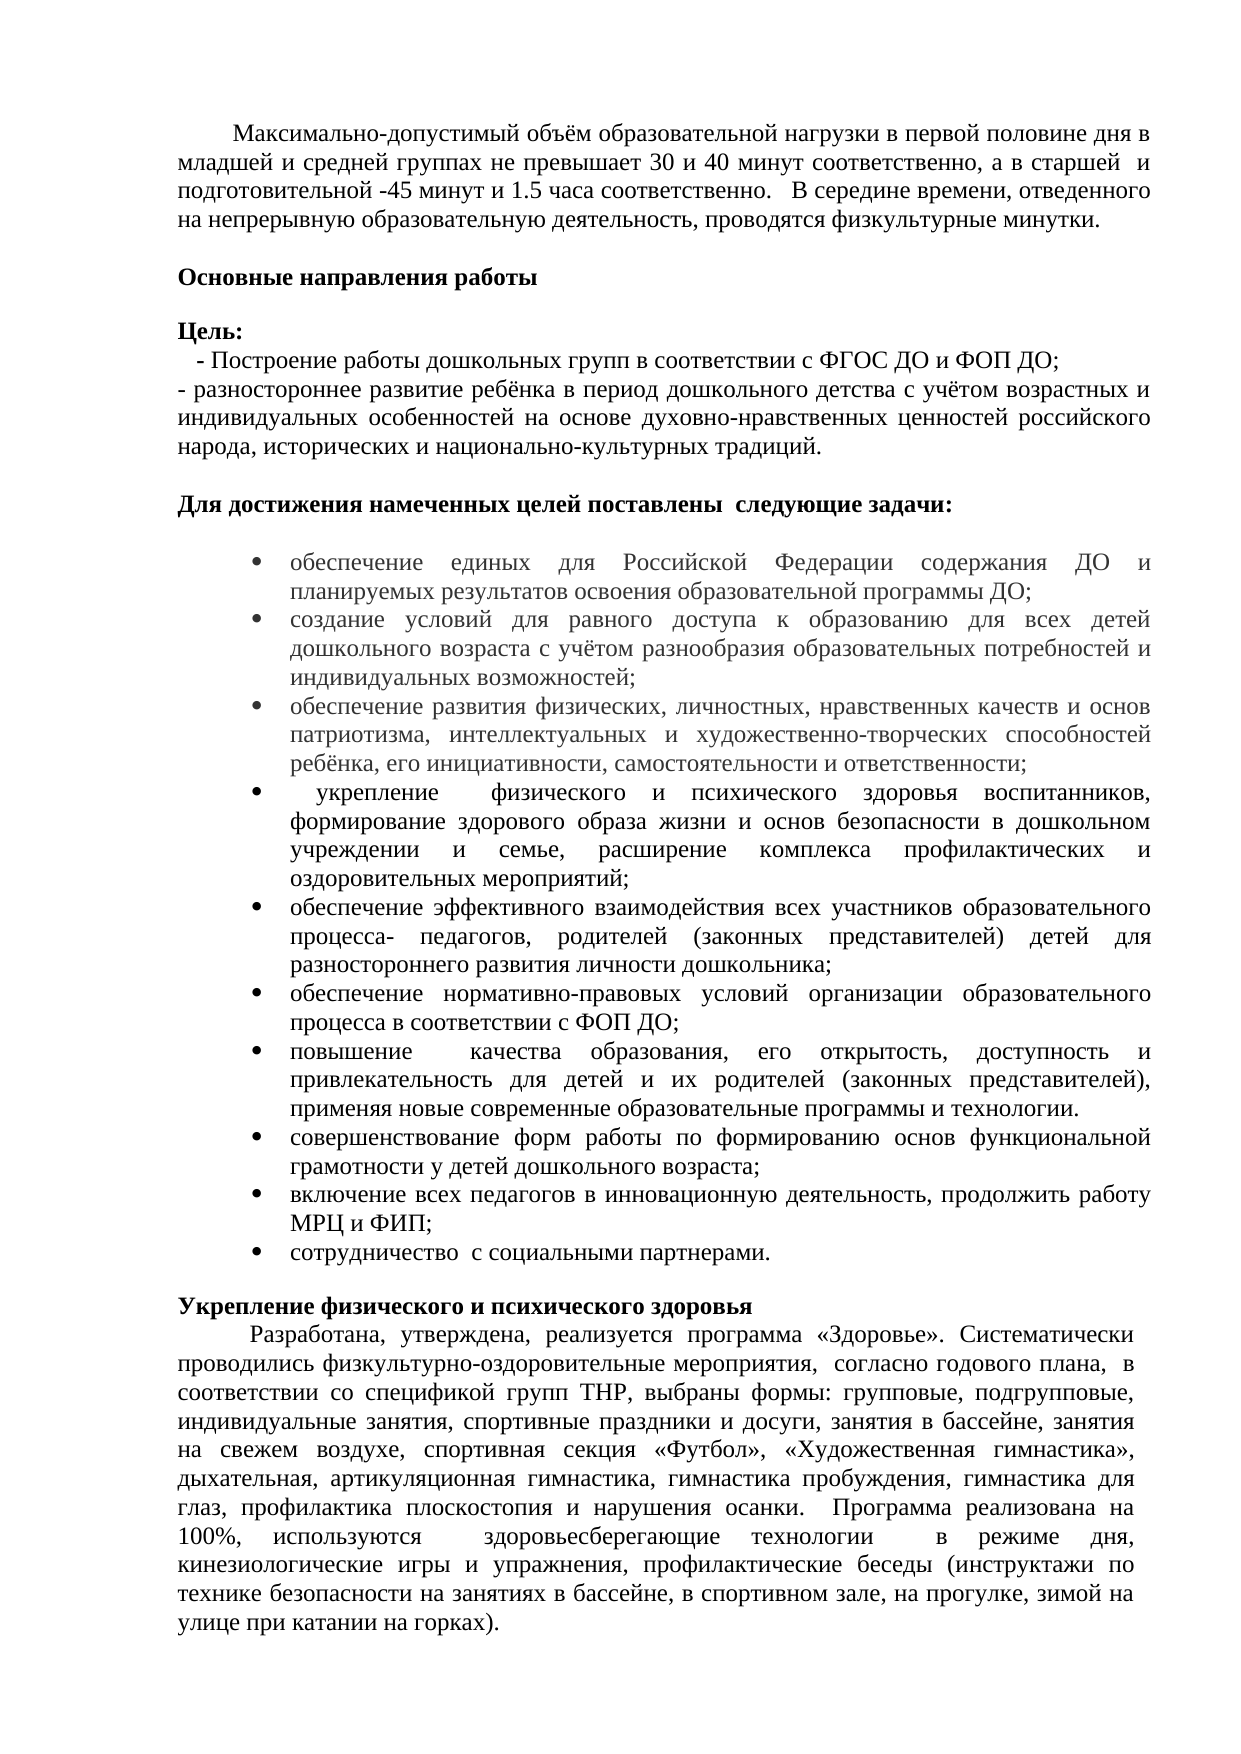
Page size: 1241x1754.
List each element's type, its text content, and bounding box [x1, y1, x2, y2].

text Разработана, утверждена, реализуется программа «Здоровье». Систематически проводились физкультурно-оздоровительные мероприятия, согласно годового плана, в соответствии со спецификой групп ТНР, выбраны формы: групповые, подгрупповые, индивидуальные занятия, спортивные праздники и досуги, занятия в бассейне, занятия на свежем воздухе, спортивная секция «Футбол», «Художественная гимнастика», дыхательная, артикуляционная гимнастика, гимнастика пробуждения, гимнастика для глаз, профилактика плоскостопия и нарушения осанки. Программа реализована на 100%, используются здоровьесберегающие технологии в режиме дня, кинезиологические игры и упражнения, профилактические беседы (инструктажи по технике безопасности на занятиях в бассейне, в спортивном зале, на прогулке, зимой на улице при катании на горках). [177, 1319, 1135, 1636]
list совершенствование форм работы по формированию основ функциональной грамотности у детей дошкольного возраста; [252, 1122, 1152, 1179]
text - Построение работы дошкольных групп в соответствии с ФГОС ДО и ФОП ДО; [177, 345, 1152, 374]
list сотрудничество с социальными партнерами. [252, 1237, 1152, 1266]
list обеспечение единых для Российской Федерации содержания ДО и планируемых результатов освоения образовательной программы ДО; [252, 547, 1152, 604]
list обеспечение эффективного взаимодействия всех участников образовательного процесса- педагогов, родителей (законных представителей) детей для разностороннего развития личности дошкольника; [252, 892, 1152, 978]
text Для достижения намеченных целей поставлены следующие задачи: [177, 489, 1152, 518]
list обеспечение нормативно-правовых условий организации образовательного процесса в соответствии с ФОП ДО; [252, 978, 1152, 1036]
list укрепление физического и психического здоровья воспитанников, формирование здорового образа жизни и основ безопасности в дошкольном учреждении и семье, расширение комплекса профилактических и оздоровительных мероприятий; [252, 777, 1152, 892]
list повышение качества образования, его открытость, доступность и привлекательность для детей и их родителей (законных представителей), применяя новые современные образовательные программы и технологии. [252, 1036, 1152, 1122]
list создание условий для равного доступа к образованию для всех детей дошкольного возраста с учётом разнообразия образовательных потребностей и индивидуальных возможностей; [252, 604, 1152, 691]
text Основные направления работы [177, 262, 1152, 291]
text Максимально-допустимый объём образовательной нагрузки в первой половине дня в младшей и средней группах не превышает 30 и 40 минут соответственно, а в старшей и подготовительной -45 минут и 1.5 часа соответственно. В середине времени, отведенного на непрерывную образовательную деятельность, проводятся физкультурные минутки. [102, 118, 1152, 233]
list обеспечение развития физических, личностных, нравственных качеств и основ патриотизма, интеллектуальных и художественно-творческих способностей ребёнка, его инициативности, самостоятельности и ответственности; [252, 691, 1152, 777]
text Цель: [177, 316, 1152, 345]
text Укрепление физического и психического здоровья [177, 1291, 1152, 1319]
list включение всех педагогов в инновационную деятельность, продолжить работу МРЦ и ФИП; [252, 1179, 1152, 1237]
text - разностороннее развитие ребёнка в период дошкольного детства с учётом возрастных и индивидуальных особенностей на основе духовно-нравственных ценностей российского народа, исторических и национально-культурных традиций. [177, 374, 1152, 460]
